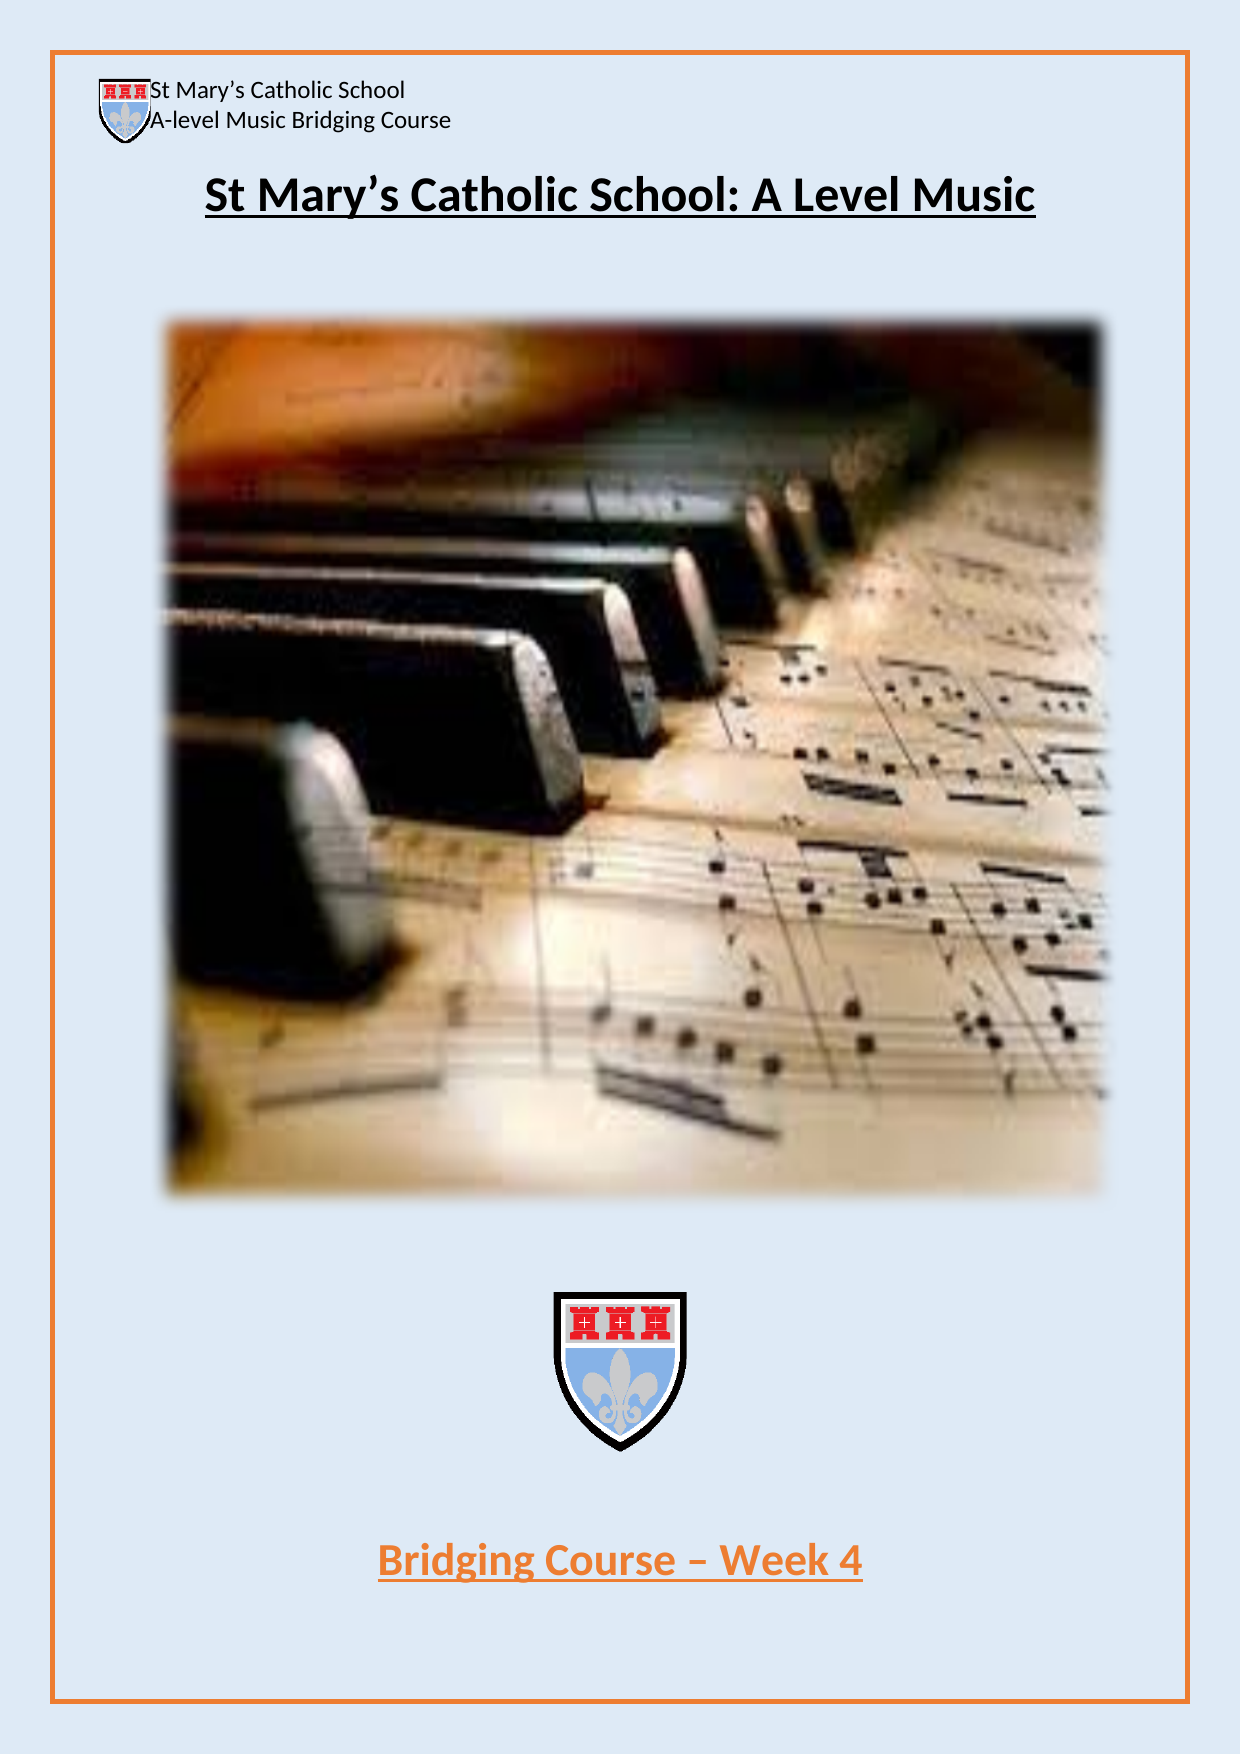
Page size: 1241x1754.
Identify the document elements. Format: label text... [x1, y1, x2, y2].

picture [97, 78, 151, 142]
text Bridging Course – Week 4 [150, 1531, 1090, 1587]
picture [553, 1292, 687, 1452]
picture [178, 333, 1091, 1185]
text St Mary’s Catholic School: A Level Music [150, 163, 1090, 224]
